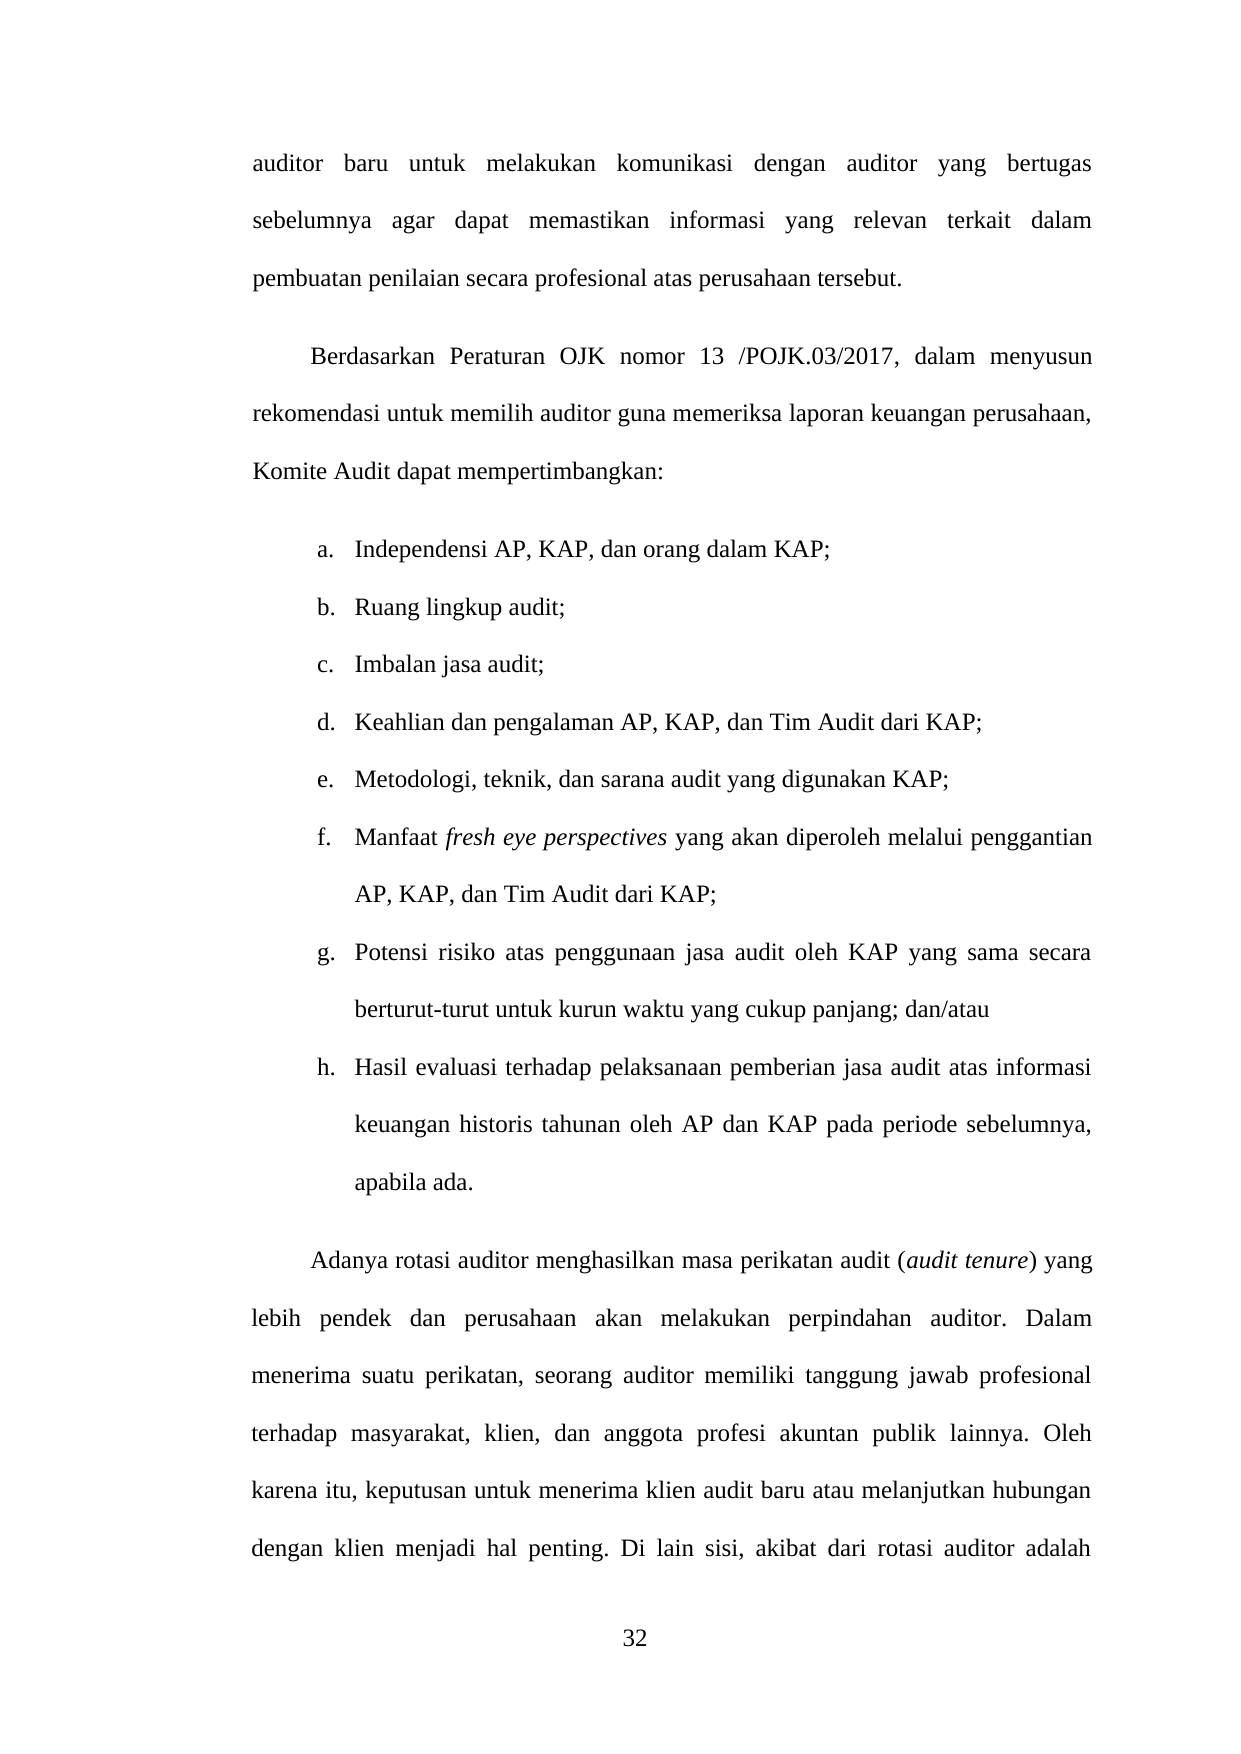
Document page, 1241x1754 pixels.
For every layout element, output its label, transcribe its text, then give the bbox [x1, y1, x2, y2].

subtitle Ruang lingkup audit; [317, 592, 1092, 621]
subtitle Independensi AP, KAP, dan orang dalam KAP; [317, 534, 1092, 563]
subtitle Imbalan jasa audit; [317, 649, 1092, 678]
subtitle Hasil evaluasi terhadap pelaksanaan pemberian jasa audit atas informasi keuangan historis tahunan oleh AP dan KAP pada periode sebelumnya, apabila ada. [317, 1052, 1092, 1196]
subtitle Manfaat fresh eye perspectives yang akan diperoleh melalui penggantian AP, KAP, dan Tim Audit dari KAP; [317, 822, 1092, 908]
subtitle Metodologi, teknik, dan sarana audit yang digunakan KAP; [317, 764, 1092, 793]
subtitle Potensi risiko atas penggunaan jasa audit oleh KAP yang sama secara berturut-turut untuk kurun waktu yang cukup panjang; dan/atau [317, 937, 1092, 1023]
text Berdasarkan Peraturan OJK nomor 13 /POJK.03/2017, dalam menyusun rekomendasi untuk memilih auditor guna memeriksa laporan keuangan perusahaan, Komite Audit dapat mempertimbangkan: [252, 341, 1092, 485]
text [252, 148, 1092, 291]
subtitle Keahlian dan pengalaman AP, KAP, dan Tim Audit dari KAP; [317, 707, 1092, 736]
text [251, 1245, 1092, 1561]
